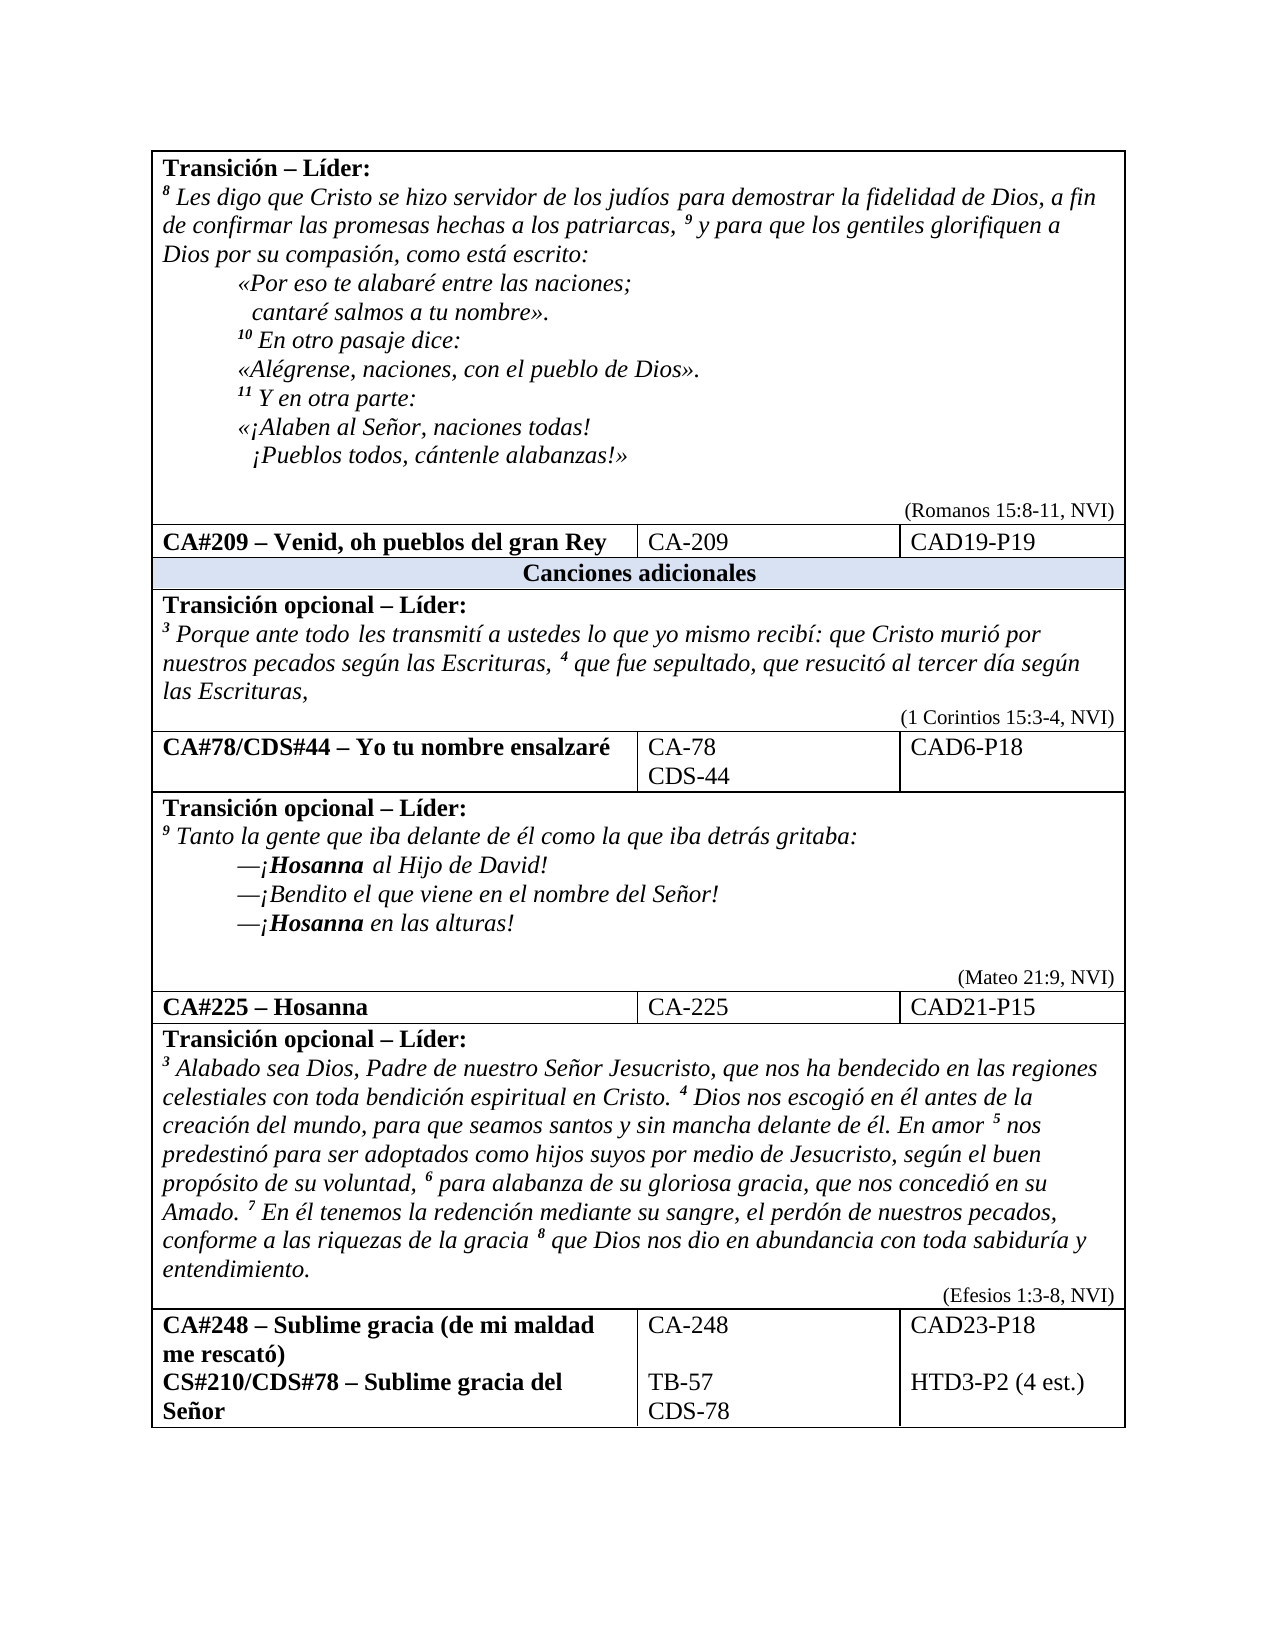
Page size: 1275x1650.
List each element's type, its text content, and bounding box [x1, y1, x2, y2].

table_cell Canciones adicionales [153, 558, 1124, 588]
table_cell CAD23-P18 HTD3-P2 (4 est.) [901, 1310, 1124, 1426]
table_cell CA-209 [638, 525, 899, 557]
table_cell CAD19-P19 [901, 525, 1124, 557]
table_cell CA#225 – Hosanna [153, 992, 637, 1022]
table_cell CA-248 TB-57 CDS-78 [638, 1310, 899, 1426]
table_cell Transición opcional – Líder: 3 Porque ante todo les transmití a ustedes lo que yo mismo recibí: que Cristo murió por nuestros pecados según las Escrituras, 4 que fue sepultado, que resucitó al tercer día según las Escrituras, (1 Corintios 15:3-4, NVI) [153, 590, 1124, 731]
table_cell CA-225 [638, 992, 899, 1022]
table_cell Transición opcional – Líder: 9 Tanto la gente que iba delante de él como la que iba detrás gritaba: —¡Hosanna al Hijo de David! —¡Bendito el que viene en el nombre del Señor! —¡Hosanna en las alturas! (Mateo 21:9, NVI) [153, 793, 1124, 991]
table_cell CA#248 – Sublime gracia (de mi maldad me rescató) CS#210/CDS#78 – Sublime gracia del Señor [153, 1310, 637, 1426]
table_cell CA-78 CDS-44 [638, 732, 899, 791]
table_cell CA#78/CDS#44 – Yo tu nombre ensalzaré [153, 732, 637, 791]
table_cell CA#209 – Venid, oh pueblos del gran Rey [153, 525, 637, 557]
table_header Transición – Líder: 8 Les digo que Cristo se hizo servidor de los judíos para demostrar la fidelidad de Dios, a fin de confirmar las promesas hechas a los patriarcas, 9 y para que los gentiles glorifiquen a Dios por su compasión, como está escrito: «Por eso te alabaré entre las naciones; cantaré salmos a tu nombre». 10 En otro pasaje dice: «Alégrense, naciones, con el pueblo de Dios». 11 Y en otra parte: «¡Alaben al Señor, naciones todas! ¡Pueblos todos, cántenle alabanzas!» (Romanos 15:8-11, NVI) [153, 152, 1124, 523]
table_cell Transición opcional – Líder: 3 Alabado sea Dios, Padre de nuestro Señor Jesucristo, que nos ha bendecido en las regiones celestiales con toda bendición espiritual en Cristo. 4 Dios nos escogió en él antes de la creación del mundo, para que seamos santos y sin mancha delante de él. En amor 5 nos predestinó para ser adoptados como hijos suyos por medio de Jesucristo, según el buen propósito de su voluntad, 6 para alabanza de su gloriosa gracia, que nos concedió en su Amado. 7 En él tenemos la redención mediante su sangre, el perdón de nuestros pecados, conforme a las riquezas de la gracia 8 que Dios nos dio en abundancia con toda sabiduría y entendimiento. (Efesios 1:3-8, NVI) [153, 1024, 1124, 1308]
table_cell CAD6-P18 [901, 732, 1124, 791]
table_cell CAD21-P15 [901, 992, 1124, 1022]
